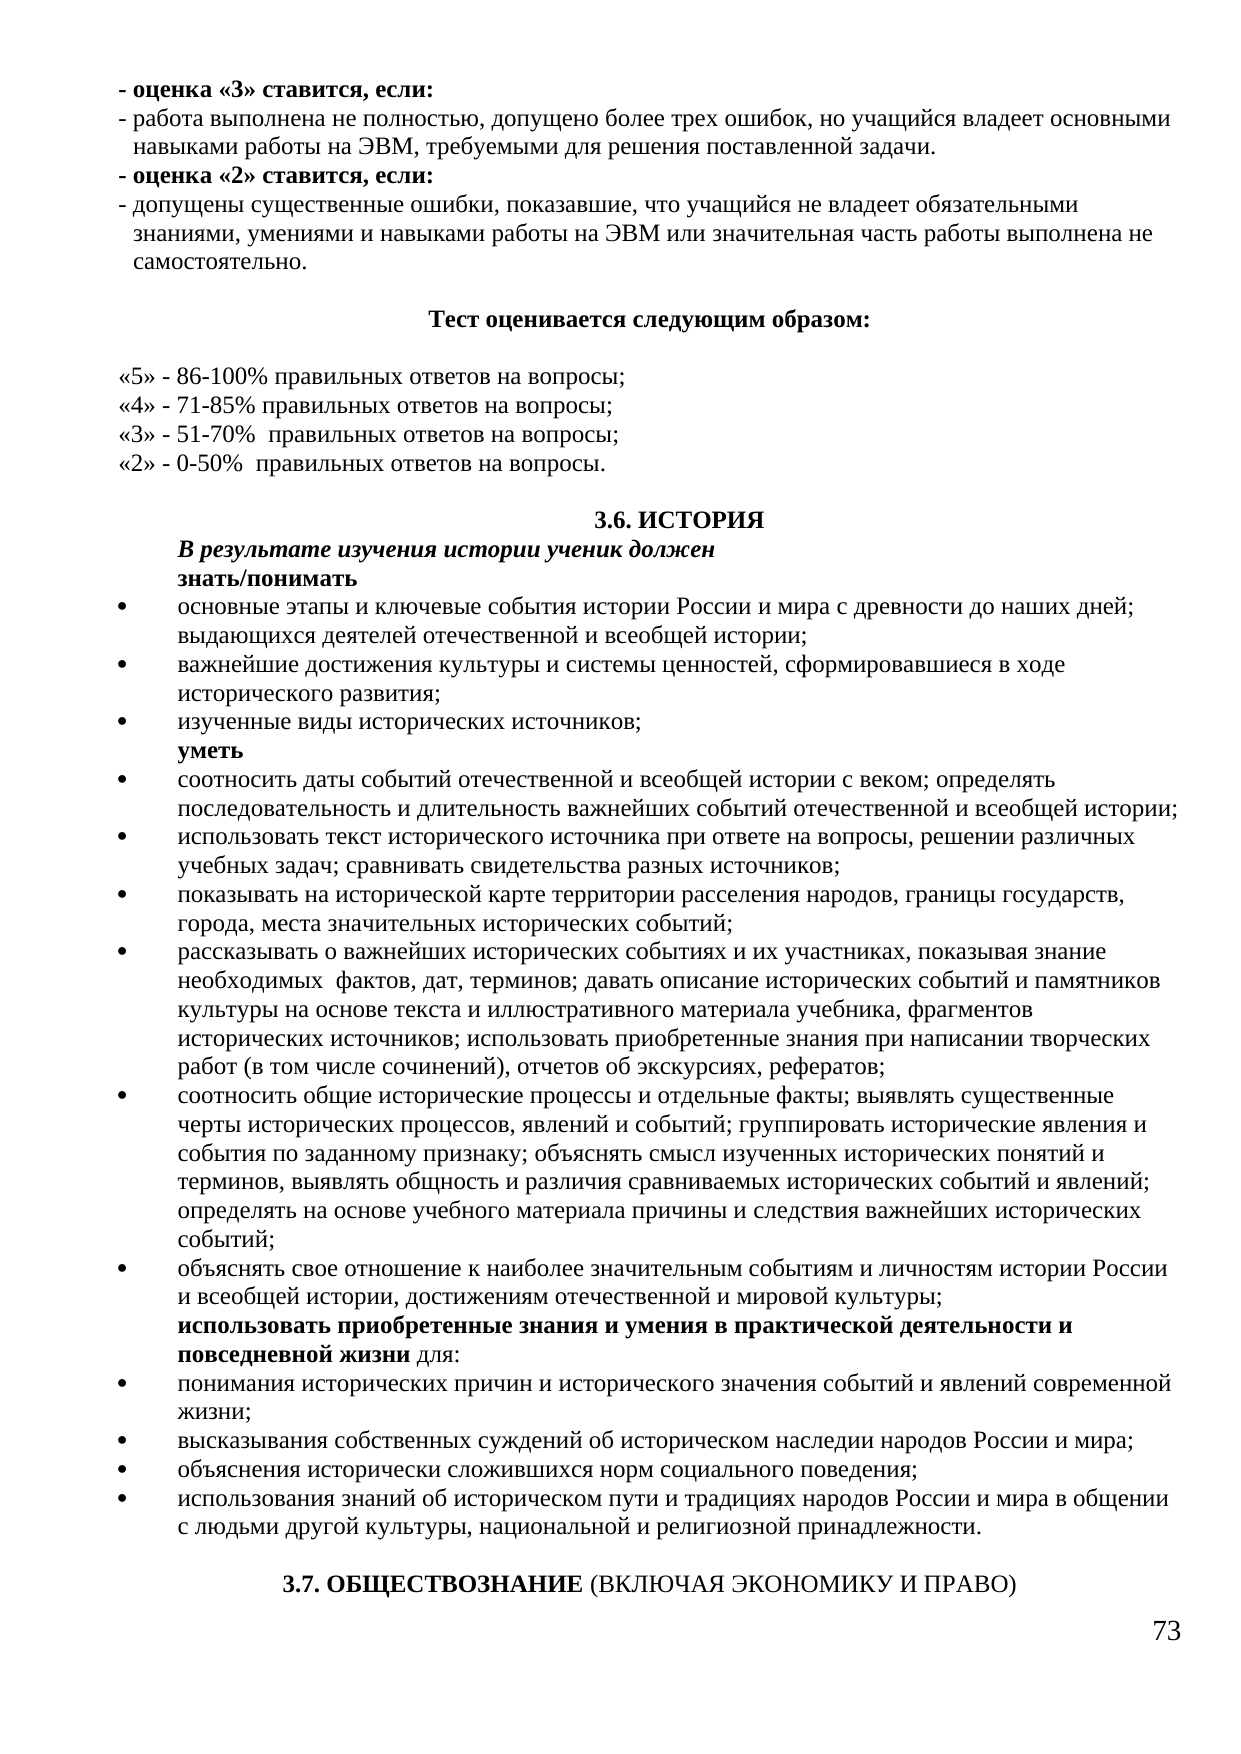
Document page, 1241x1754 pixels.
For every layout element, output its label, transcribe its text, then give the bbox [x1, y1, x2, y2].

list использовать текст исторического источника при ответе на вопросы, решении различных учебных задач; сравнивать свидетельства разных источников; [118, 821, 1181, 879]
text 3.6. ИСТОРИЯ [177, 505, 1181, 534]
text «2» - 0-50% правильных ответов на вопросы. [118, 448, 1181, 476]
text уметь [118, 735, 1181, 764]
list соотносить даты событий отечественной и всеобщей истории с веком; определять последовательность и длительность важнейших событий отечественной и всеобщей истории; [118, 764, 1181, 821]
text знать/понимать [118, 563, 1181, 591]
text использовать приобретенные знания и умения в практической деятельности и повседневной жизни для: [177, 1310, 1181, 1368]
text - работа выполнена не полностью, допущено более трех ошибок, но учащийся владеет основными навыками работы на ЭВМ, требуемыми для решения поставленной задачи. [118, 103, 1181, 160]
list основные этапы и ключевые события истории России и мира с древности до наших дней; выдающихся деятелей отечественной и всеобщей истории; [118, 591, 1181, 649]
list соотносить общие исторические процессы и отдельные факты; выявлять существенные черты исторических процессов, явлений и событий; группировать исторические явления и события по заданному признаку; объяснять смысл изученных исторических понятий и терминов, выявлять общность и различия сравниваемых исторических событий и явлений; определять на основе учебного материала причины и следствия важнейших исторических событий; [118, 1080, 1181, 1253]
list объяснять свое отношение к наиболее значительным событиям и личностям истории России и всеобщей истории, достижениям отечественной и мировой культуры; [118, 1253, 1181, 1310]
list изученные виды исторических источников; [118, 706, 1181, 735]
text - оценка «3» ставится, если: [118, 74, 1181, 103]
list рассказывать о важнейших исторических событиях и их участниках, показывая знание необходимых фактов, дат, терминов; давать описание исторических событий и памятников культуры на основе текста и иллюстративного материала учебника, фрагментов исторических источников; использовать приобретенные знания при написании творческих работ (в том числе сочинений), отчетов об экскурсиях, рефератов; [118, 936, 1181, 1080]
list объяснения исторически сложившихся норм социального поведения; [118, 1454, 1181, 1483]
text - допущены существенные ошибки, показавшие, что учащийся не владеет обязательными знаниями, умениями и навыками работы на ЭВМ или значительная часть работы выполнена не самостоятельно. [118, 189, 1181, 275]
list показывать на исторической карте территории расселения народов, границы государств, города, места значительных исторических событий; [118, 879, 1181, 936]
text «5» - 86-100% правильных ответов на вопросы; [118, 361, 1181, 390]
list высказывания собственных суждений об историческом наследии народов России и мира; [118, 1425, 1181, 1454]
list понимания исторических причин и исторического значения событий и явлений современной жизни; [118, 1368, 1181, 1425]
list использования знаний об историческом пути и традициях народов России и мира в общении с людьми другой культуры, национальной и религиозной принадлежности. [118, 1483, 1181, 1540]
text «3» - 51-70% правильных ответов на вопросы; [118, 419, 1181, 448]
text В результате изучения истории ученик должен [118, 534, 1181, 563]
text «4» - 71-85% правильных ответов на вопросы; [118, 390, 1181, 419]
list важнейшие достижения культуры и системы ценностей, сформировавшиеся в ходе исторического развития; [118, 649, 1181, 706]
text Тест оценивается следующим образом: [118, 304, 1181, 333]
text - оценка «2» ставится, если: [118, 160, 1181, 189]
text 3.7. ОБЩЕСТВОЗНАНИЕ (ВКЛЮЧАЯ ЭКОНОМИКУ И ПРАВО) [118, 1569, 1181, 1598]
